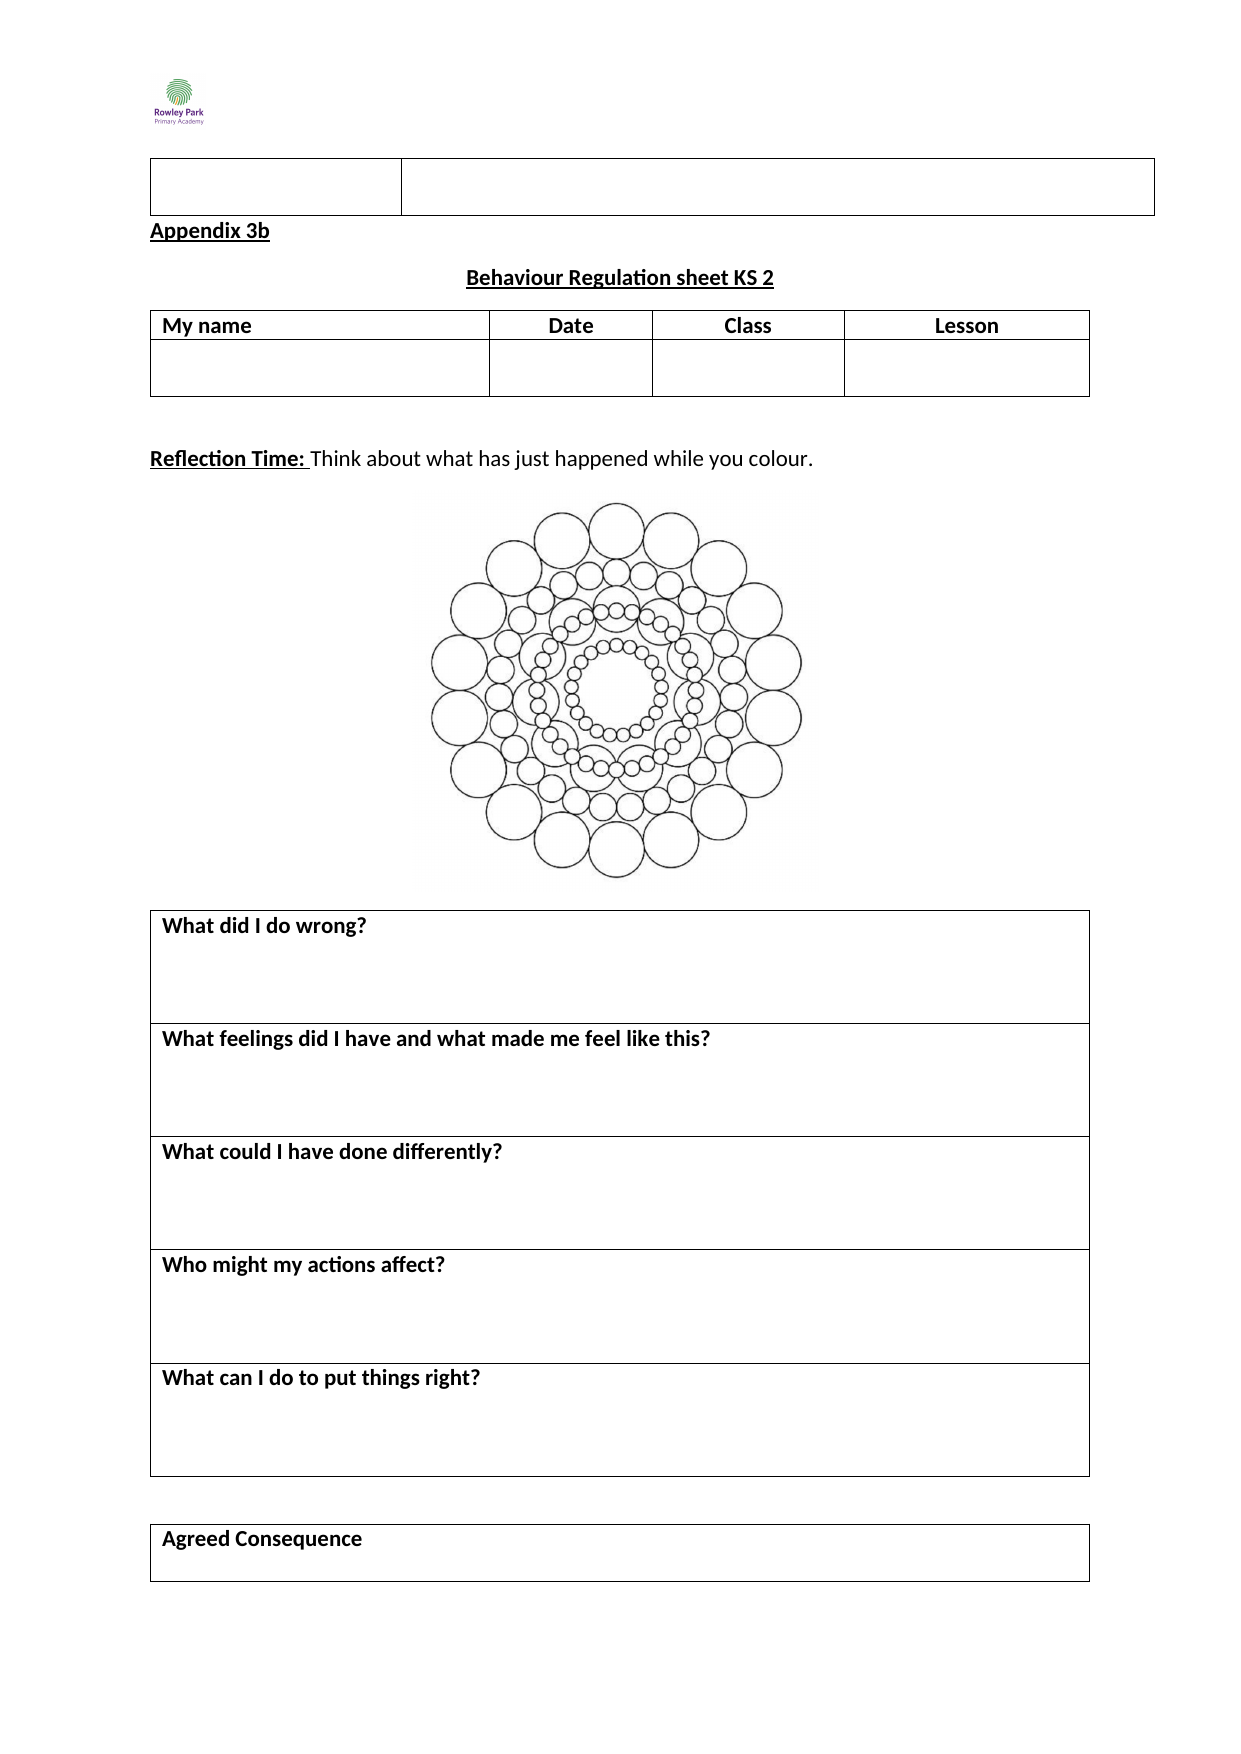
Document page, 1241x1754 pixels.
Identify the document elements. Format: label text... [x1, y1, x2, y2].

text Behaviour Regulation sheet KS 2 [150, 263, 1090, 291]
table_cell What feelings did I have and what made me feel like this? [151, 1024, 1089, 1136]
text Reflection Time: Think about what has just happened while you colour. [150, 444, 1090, 472]
table_cell Who might my actions affect? [151, 1250, 1089, 1362]
table_cell [490, 340, 652, 396]
picture [412, 490, 820, 892]
table_header Class [653, 311, 844, 339]
table_cell [402, 159, 1154, 215]
table_header Lesson [845, 311, 1089, 339]
table_header What did I do wrong? [151, 911, 1089, 1023]
table_header Date [490, 311, 652, 339]
table_cell [845, 340, 1089, 396]
table_cell What can I do to put things right? [151, 1364, 1089, 1476]
table_cell [151, 340, 489, 396]
table_header My name [151, 311, 489, 339]
table_cell What could I have done differently? [151, 1137, 1089, 1249]
text Appendix 3b [150, 216, 1090, 244]
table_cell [151, 159, 401, 215]
table_header Agreed Consequence [151, 1525, 1089, 1581]
table_cell [653, 340, 844, 396]
picture [150, 73, 207, 130]
